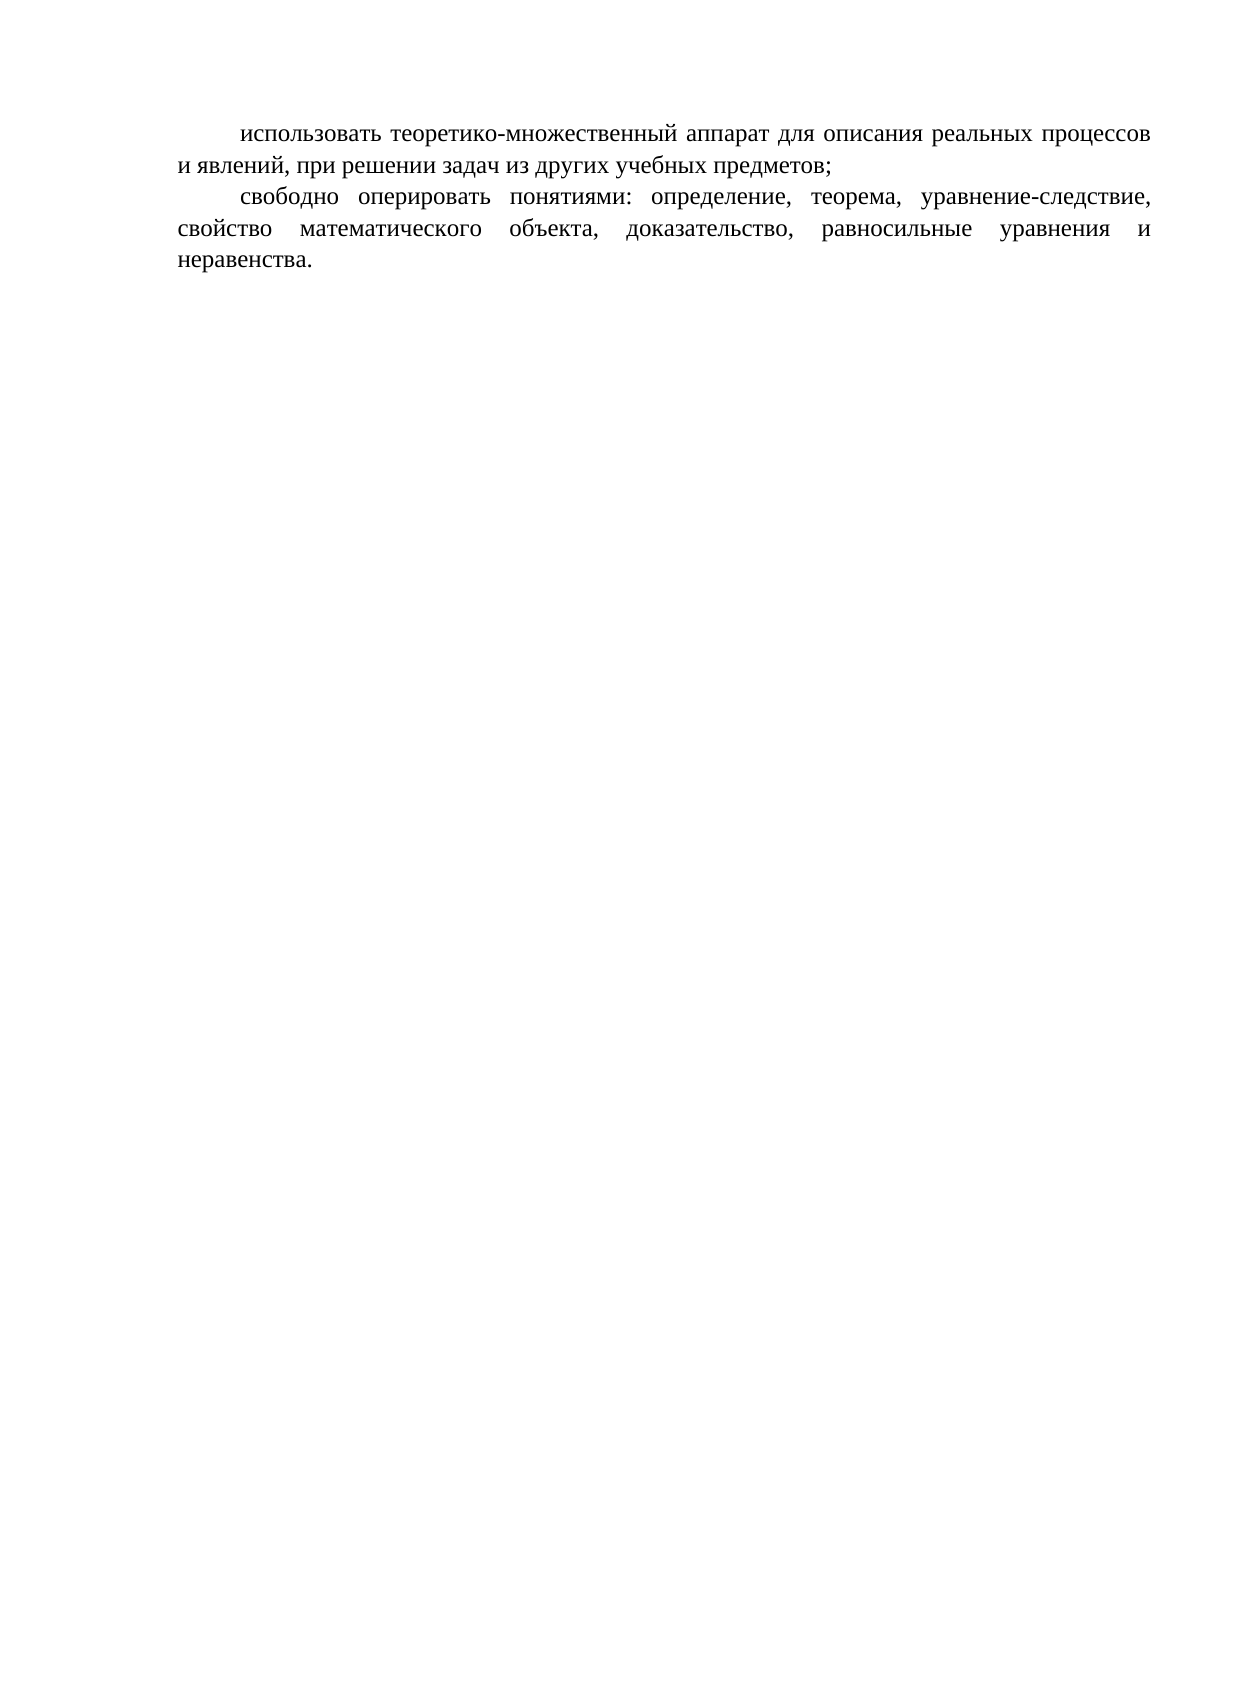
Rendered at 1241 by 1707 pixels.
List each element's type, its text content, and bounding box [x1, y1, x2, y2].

text использовать теоретико-множественный аппарат для описания реальных процессов и явлений, при решении задач из других учебных предметов; [177, 118, 1152, 178]
text свободно оперировать понятиями: определение, теорема, уравнение-следствие, свойство математического объекта, доказательство, равносильные уравнения и неравенства. [177, 181, 1152, 273]
